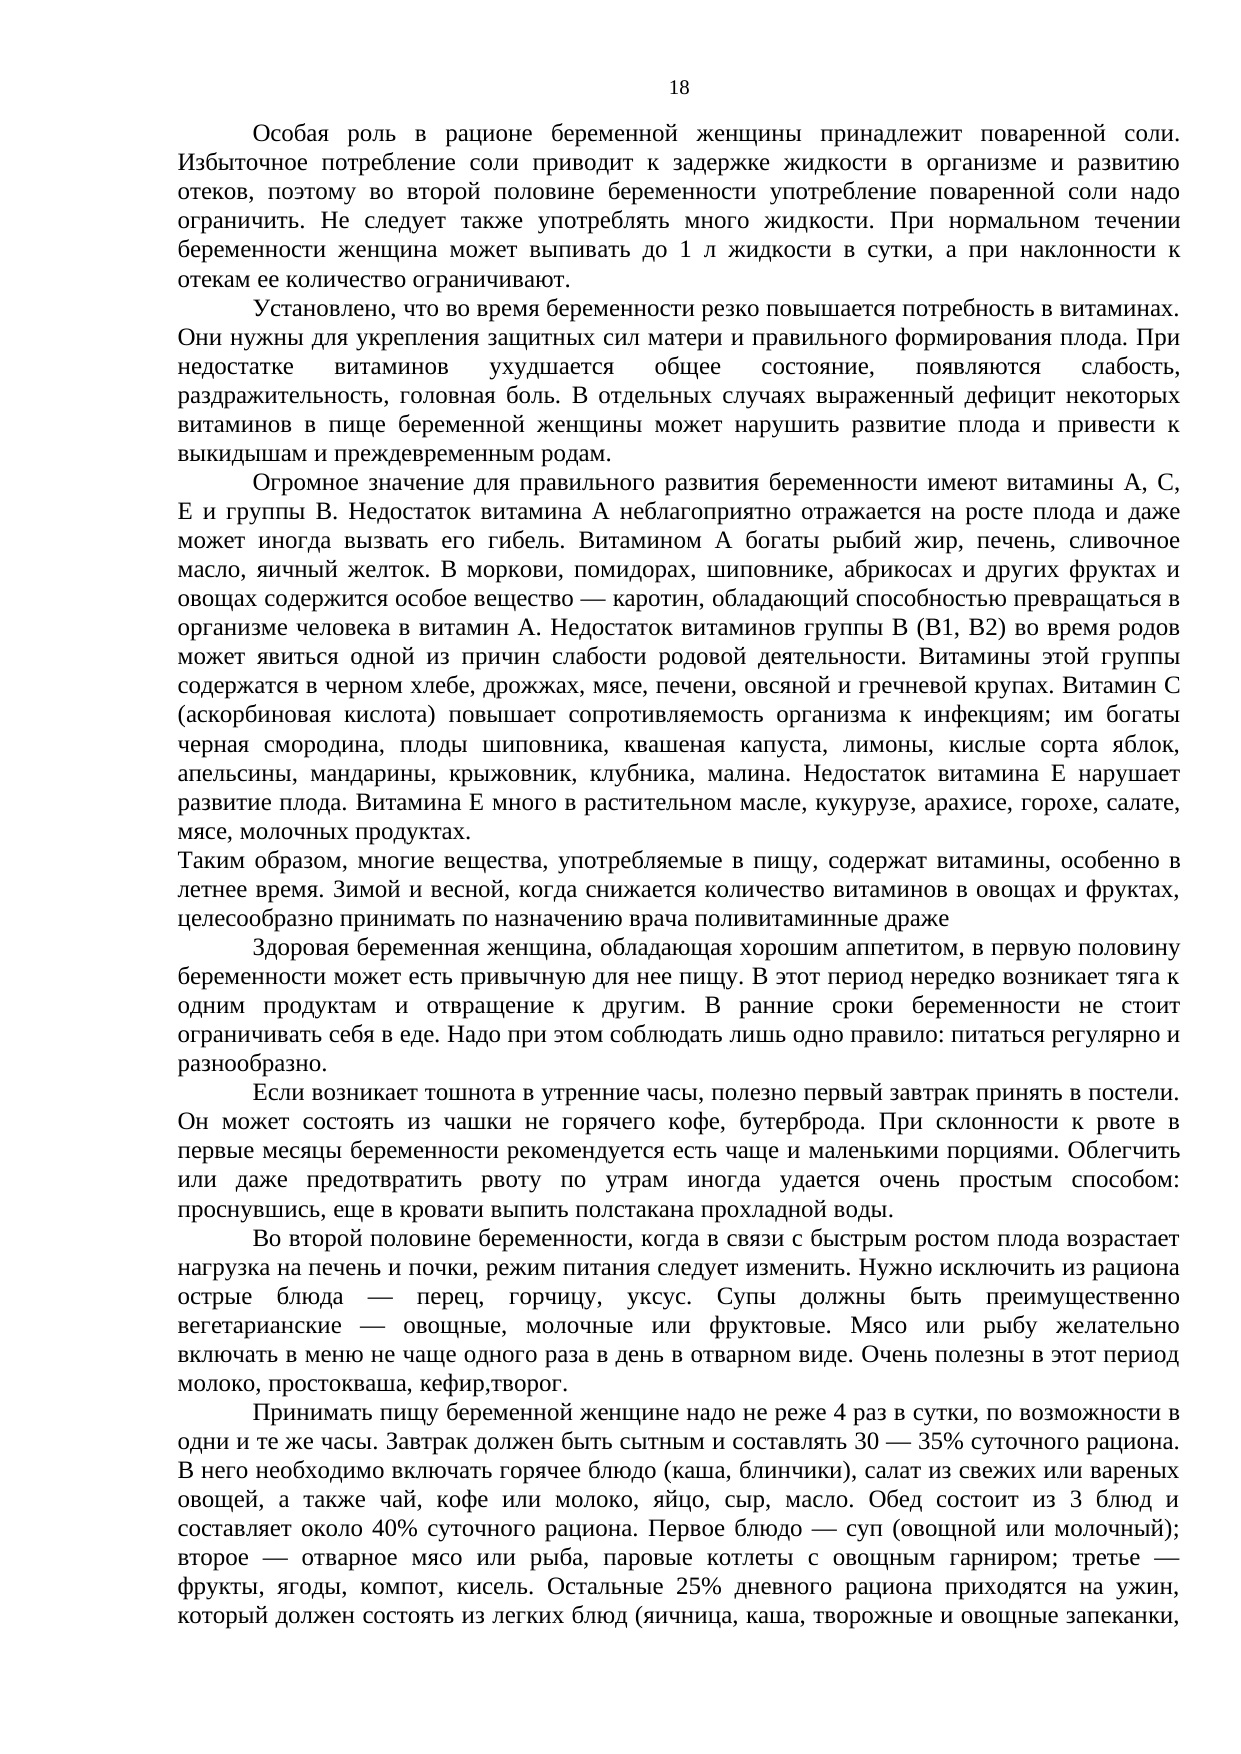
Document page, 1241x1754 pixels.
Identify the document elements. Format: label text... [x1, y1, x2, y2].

text Установлено, что во время беременности резко повышается потребность в витаминах. Они нужны для укрепления защитных сил матери и правильного формирования плода. При недостатке витаминов ухудшается общее состояние, появляются слабость, раздражительность, головная боль. В отдельных случаях выраженный дефицит некоторых витаминов в пище беременной женщины может нарушить развитие плода и привести к выкидышам и преждевременным родам. [177, 292, 1181, 467]
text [177, 1397, 1181, 1629]
text Во второй половине беременности, когда в связи с быстрым ростом плода возрастает нагрузка на печень и почки, режим питания следует изменить. Нужно исключить из рациона острые блюда — перец, горчицу, уксус. Супы должны быть преимущественно вегетарианские — овощные, молочные или фруктовые. Мясо или рыбу желательно включать в меню не чаще одного раза в день в отварном виде. Очень полезны в этот период молоко, простокваша, кефир,творог. [177, 1222, 1181, 1397]
text Таким образом, многие вещества, употребляемые в пищу, содержат витамины, особенно в летнее время. Зимой и весной, когда снижается количество витаминов в овощах и фруктах, целесообразно принимать по назначению врача поливитаминные драже [177, 845, 1181, 932]
text Огромное значение для правильного развития беременности имеют витамины А, С, Е и группы В. Недостаток витамина А неблагоприятно отражается на росте плода и даже может иногда вызвать его гибель. Витамином А богаты рыбий жир, печень, сливочное масло, яичный желток. В моркови, помидорах, шиповнике, абрикосах и других фруктах и овощах содержится особое вещество — каротин, обладающий способностью превращаться в организме человека в витамин А. Недостаток витаминов группы В (В1, В2) во время родов может явиться одной из причин слабости родовой деятельности. Витамины этой группы содержатся в черном хлебе, дрожжах, мясе, печени, овсяной и гречневой крупах. Витамин С (аскорбиновая кислота) повышает сопротивляемость организма к инфекциям; им богаты черная смородина, плоды шиповника, квашеная капуста, лимоны, кислые сорта яблок, апельсины, мандарины, крыжовник, клубника, малина. Недостаток витамина Е нарушает развитие плода. Витамина Е много в растительном масле, кукурузе, арахисе, горохе, салате, мясе, молочных продуктах. [177, 467, 1181, 845]
text Особая роль в рационе беременной женщины принадлежит поваренной соли. Избыточное потребление соли приводит к задержке жидкости в организме и развитию отеков, поэтому во второй половине беременности употребление поваренной соли надо ограничить. Не следует также употреблять много жидкости. При нормальном течении беременности женщина может выпивать до 1 л жидкости в сутки, а при наклонности к отекам ее количество ограничивают. [177, 118, 1181, 292]
text Здоровая беременная женщина, обладающая хорошим аппетитом, в первую половину беременности может есть привычную для нее пищу. В этот период нередко возникает тяга к одним продуктам и отвращение к другим. В ранние сроки беременности не стоит ограничивать себя в еде. Надо при этом соблюдать лишь одно правило: питаться регулярно и разнообразно. [177, 932, 1181, 1077]
text Если возникает тошнота в утренние часы, полезно первый завтрак принять в постели. Он может состоять из чашки не горячего кофе, бутерброда. При склонности к рвоте в первые месяцы беременности рекомендуется есть чаще и маленькими порциями. Облегчить или даже предотвратить рвоту по утрам иногда удается очень простым способом: проснувшись, еще в кровати выпить полстакана прохладной воды. [177, 1077, 1181, 1222]
